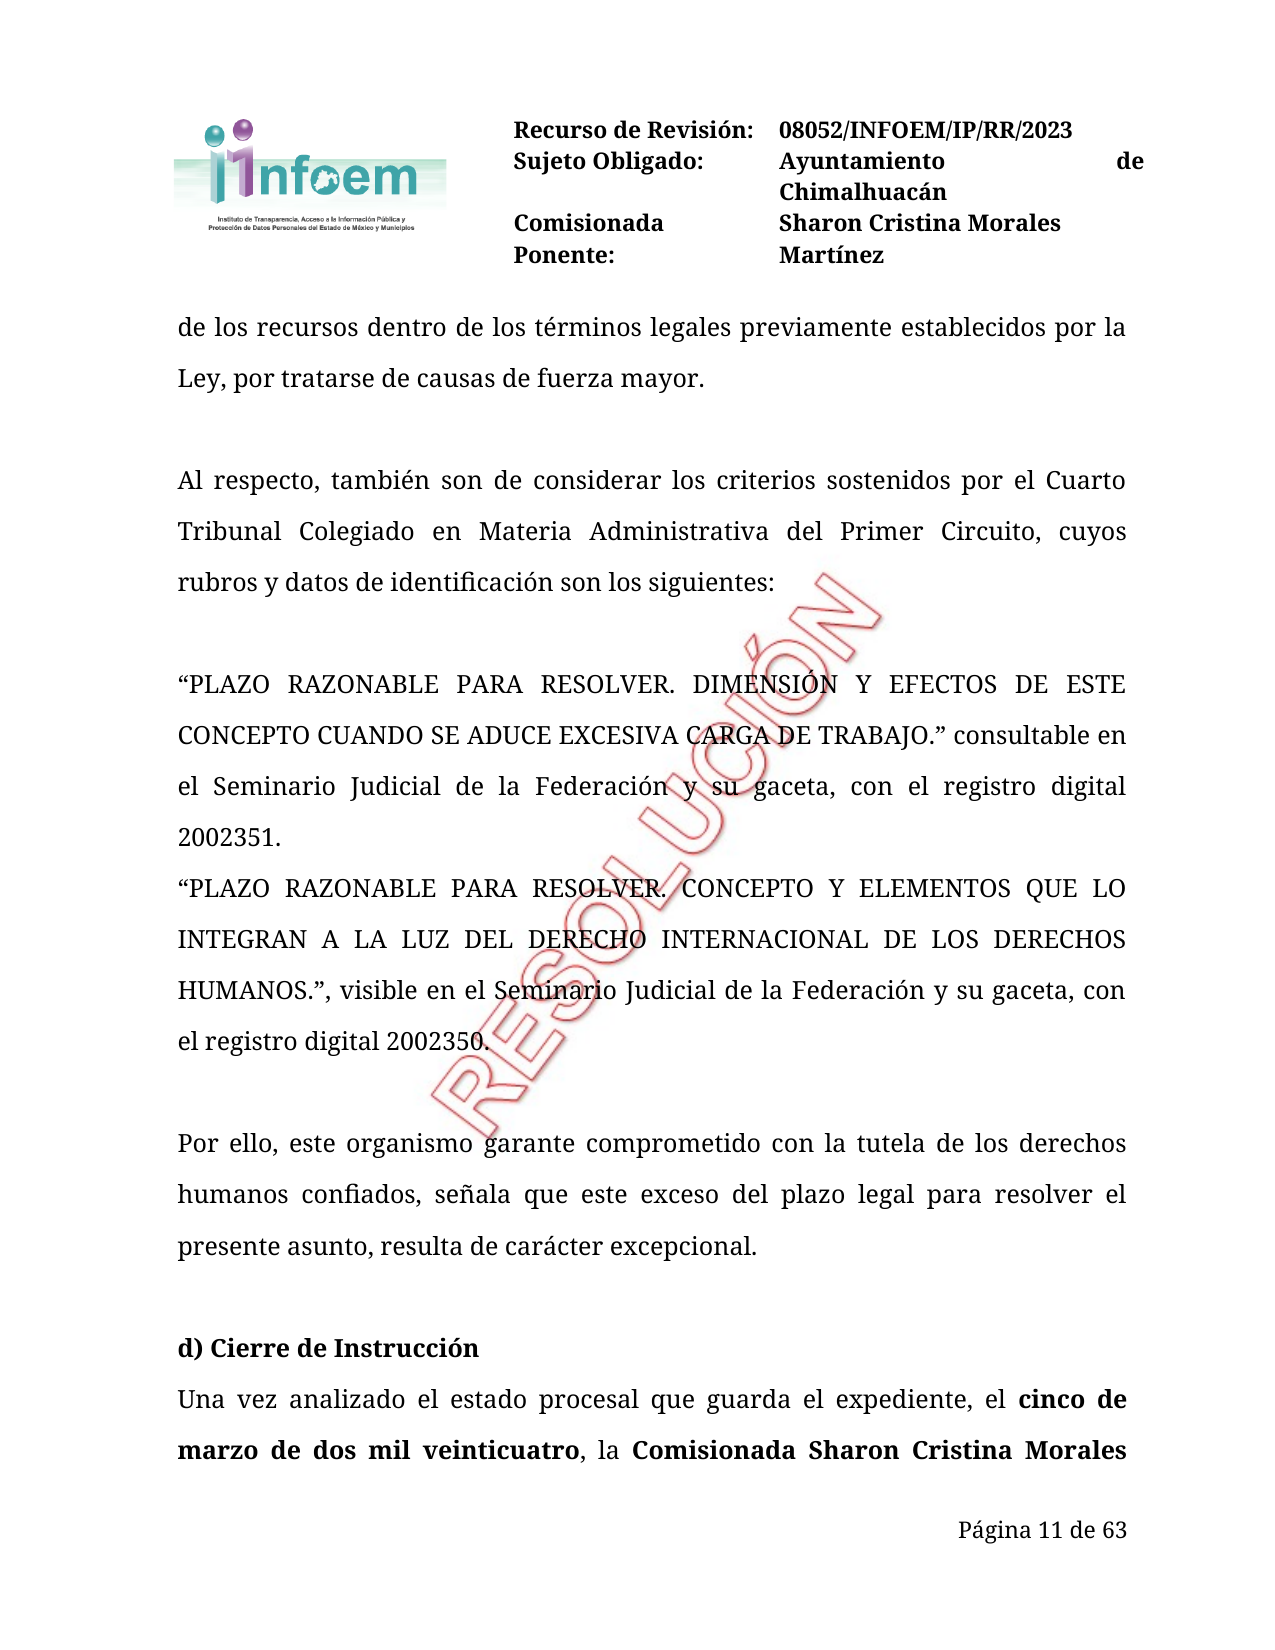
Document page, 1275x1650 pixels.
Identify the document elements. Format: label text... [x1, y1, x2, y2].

text Por ello, este organismo garante comprometido con la tutela de los derechos humanos confiados, señala que este exceso del plazo legal para resolver el presente asunto, resulta de carácter excepcional. [177, 1126, 1127, 1262]
picture [597, 155, 605, 168]
picture [89, 113, 1215, 1650]
text Al respecto, también son de considerar los criterios sostenidos por el Cuarto Tribunal Colegiado en Materia Administrativa del Primer Circuito, cuyos rubros y datos de identificación son los siguientes: [177, 463, 1127, 599]
list d) Cierre de Instrucción [177, 1330, 1127, 1364]
text “PLAZO RAZONABLE PARA RESOLVER. CONCEPTO Y ELEMENTOS QUE LO INTEGRAN A LA LUZ DEL DERECHO INTERNACIONAL DE LOS DERECHOS HUMANOS.”, visible en el Seminario Judicial de la Federación y su gaceta, con el registro digital 2002350. [177, 871, 1127, 1058]
text “PLAZO RAZONABLE PARA RESOLVER. DIMENSIÓN Y EFECTOS DE ESTE CONCEPTO CUANDO SE ADUCE EXCESIVA CARGA DE TRABAJO.” consultable en el Seminario Judicial de la Federación y su gaceta, con el registro digital 2002351. [177, 667, 1127, 854]
